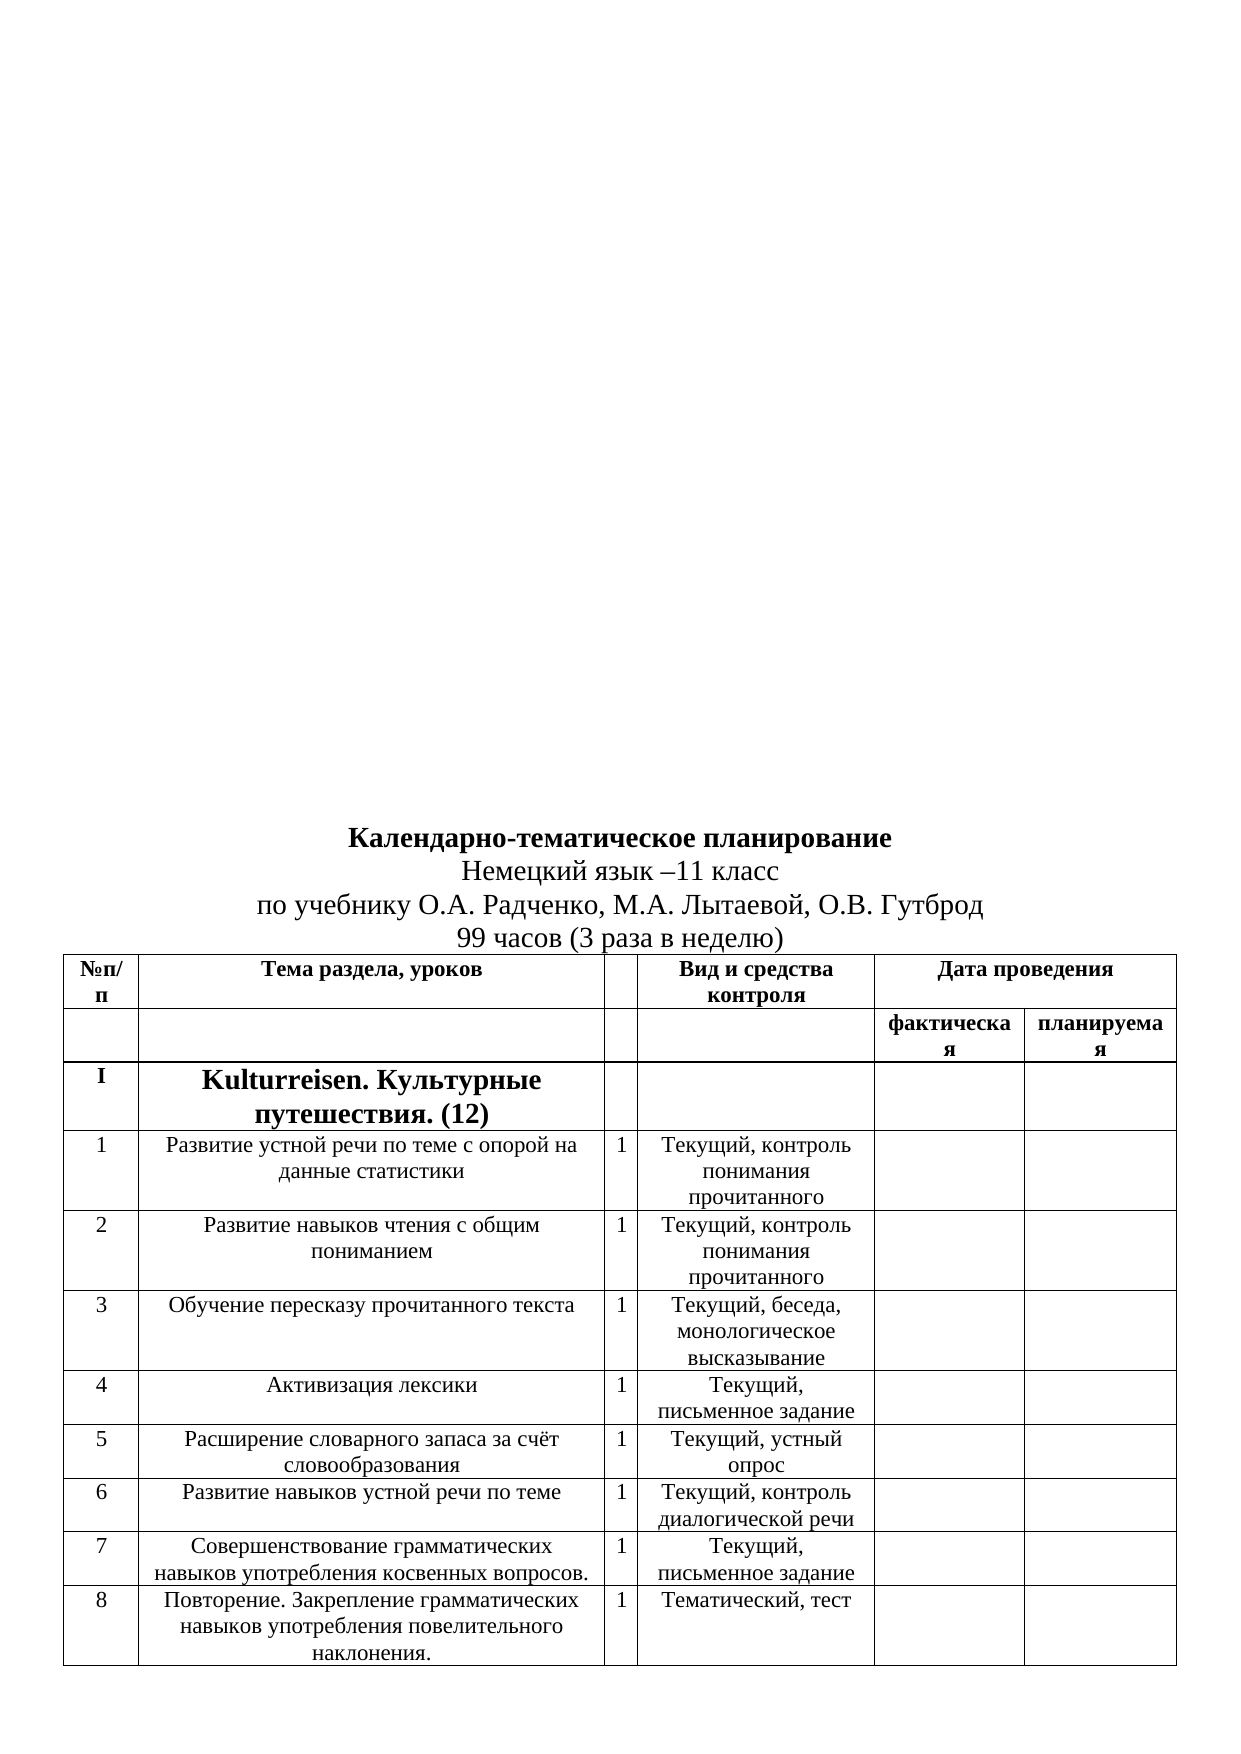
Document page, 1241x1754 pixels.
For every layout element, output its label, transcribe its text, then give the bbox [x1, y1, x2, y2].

table_cell [875, 1131, 1024, 1210]
text 99 часов (3 раза в неделю) [75, 920, 1165, 954]
table_cell 8 [64, 1586, 138, 1665]
table_cell Расширение словарного запаса за счёт словообразования [460, 1425, 604, 1477]
table_cell [875, 1586, 1024, 1665]
table_cell [875, 1063, 1024, 1129]
table_cell 3 [64, 1291, 138, 1370]
table_cell I [64, 1063, 138, 1129]
text по учебнику О.А. Радченко, М.А. Лытаевой, О.В. Гутброд [75, 887, 1165, 920]
table_cell Расширение словарного запаса за счёт словообразования [139, 1425, 284, 1477]
table_header Тема раздела, уроков [139, 955, 604, 1008]
table_cell [875, 1425, 1024, 1477]
table_cell [1025, 1425, 1176, 1477]
table_cell 1 [605, 1131, 637, 1210]
table_header Вид и средства контроля [638, 955, 874, 1008]
text Календарно-тематическое планирование [75, 820, 1165, 853]
table_header [605, 955, 637, 1008]
table_cell [1025, 1211, 1176, 1290]
table_cell [605, 1009, 637, 1061]
table_cell [1025, 1532, 1176, 1585]
table_cell 1 [605, 1291, 637, 1370]
table_cell Совершенствование грамматических навыков употребления косвенных вопросов. [139, 1532, 604, 1585]
table_cell 1 [605, 1371, 637, 1424]
table_cell Текущий, контроль понимания прочитанного [638, 1131, 874, 1210]
table_cell 5 [64, 1425, 138, 1477]
table_cell [875, 1371, 1024, 1424]
table_cell Текущий, беседа, монологическое высказывание [638, 1291, 874, 1370]
table_cell Развитие навыков чтения с общим пониманием [139, 1211, 604, 1290]
table_cell [1025, 1063, 1176, 1129]
table_cell 1 [64, 1131, 138, 1210]
table_cell Повторение. Закрепление грамматических навыков употребления повелительного наклонения. [139, 1586, 312, 1665]
table_header №п/п [64, 955, 138, 1008]
table_cell 1 [605, 1425, 637, 1477]
table_cell фактическая [875, 1009, 1024, 1061]
table_cell [875, 1532, 1024, 1585]
table_cell Повторение. Закрепление грамматических навыков употребления повелительного наклонения. [432, 1586, 604, 1665]
table_cell [875, 1211, 1024, 1290]
table_cell Текущий, контроль диалогической речи [638, 1479, 874, 1531]
table_cell 7 [64, 1532, 138, 1585]
table_cell Текущий, письменное задание [638, 1532, 874, 1585]
table_cell [875, 1479, 1024, 1531]
table_cell [64, 1009, 138, 1061]
text Немецкий язык –11 класс [75, 853, 1165, 887]
table_header Дата проведения [875, 955, 1176, 1008]
table_cell планируемая [1025, 1009, 1176, 1061]
table_cell [1025, 1371, 1176, 1424]
table_cell 1 [605, 1479, 637, 1531]
table_cell [1025, 1479, 1176, 1531]
table_cell [638, 1009, 874, 1061]
table_cell 2 [64, 1211, 138, 1290]
table_cell Текущий, письменное задание [638, 1371, 874, 1424]
table_cell Развитие устной речи по теме с опорой на данные статистики [139, 1131, 604, 1210]
table_cell [1025, 1586, 1176, 1665]
table_cell [1025, 1291, 1176, 1370]
table_cell [139, 1009, 604, 1061]
table_cell [605, 1063, 637, 1129]
table_cell 4 [64, 1371, 138, 1424]
table_cell 6 [64, 1479, 138, 1531]
table_cell Текущий, устный опрос [638, 1425, 874, 1477]
table_cell 1 [605, 1586, 637, 1665]
table_cell 1 [605, 1532, 637, 1585]
table_cell Активизация лексики [139, 1371, 604, 1424]
table_cell Kulturreisen. Культурные путешествия. (12) [139, 1063, 604, 1129]
table_cell Обучение пересказу прочитанного текста [139, 1291, 604, 1370]
table_cell 1 [605, 1211, 637, 1290]
table_cell Развитие навыков устной речи по теме [139, 1479, 604, 1531]
table_cell [875, 1291, 1024, 1370]
table_cell [638, 1063, 874, 1129]
table_cell Текущий, контроль понимания прочитанного [638, 1211, 874, 1290]
table_cell [1025, 1131, 1176, 1210]
table_cell Тематический, тест [638, 1586, 874, 1665]
